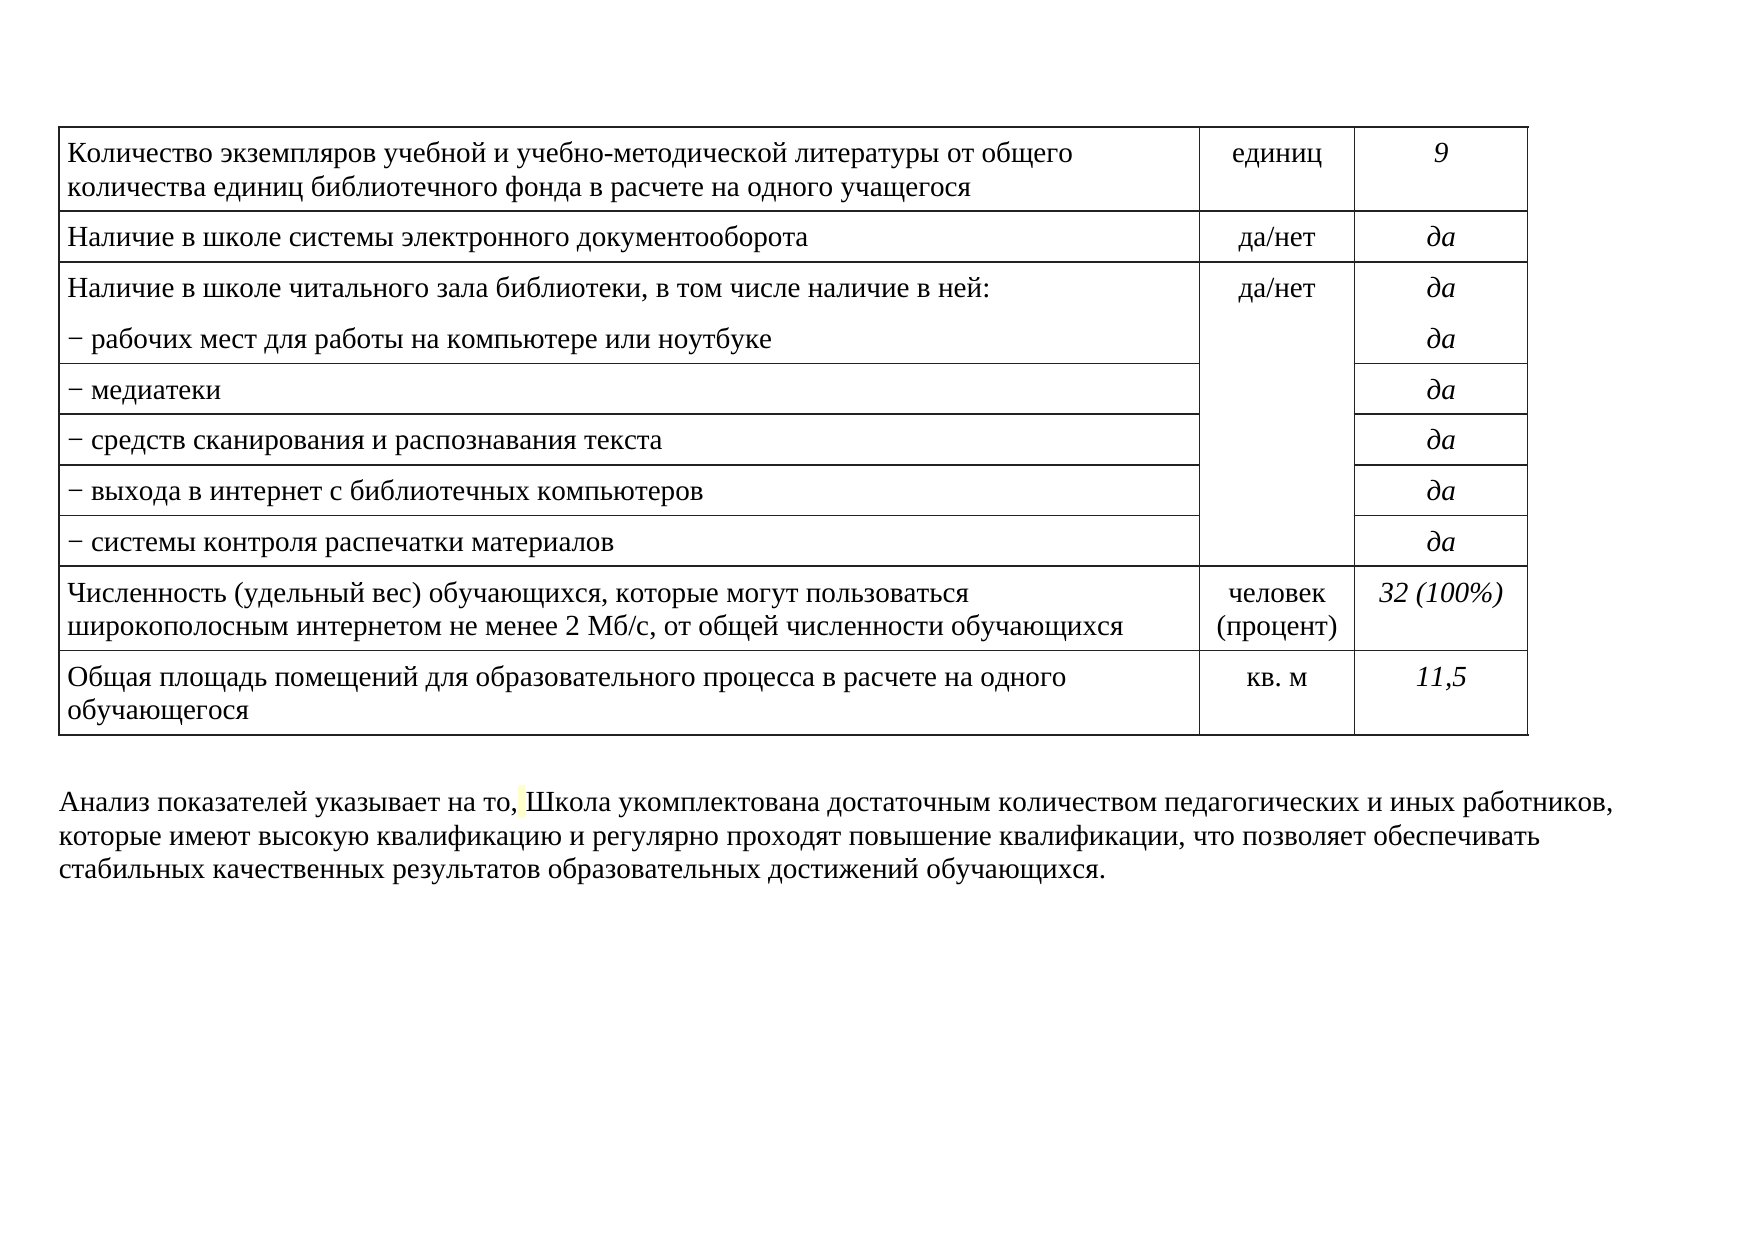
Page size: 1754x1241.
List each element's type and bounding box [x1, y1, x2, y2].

table_header [51, 118, 1645, 909]
